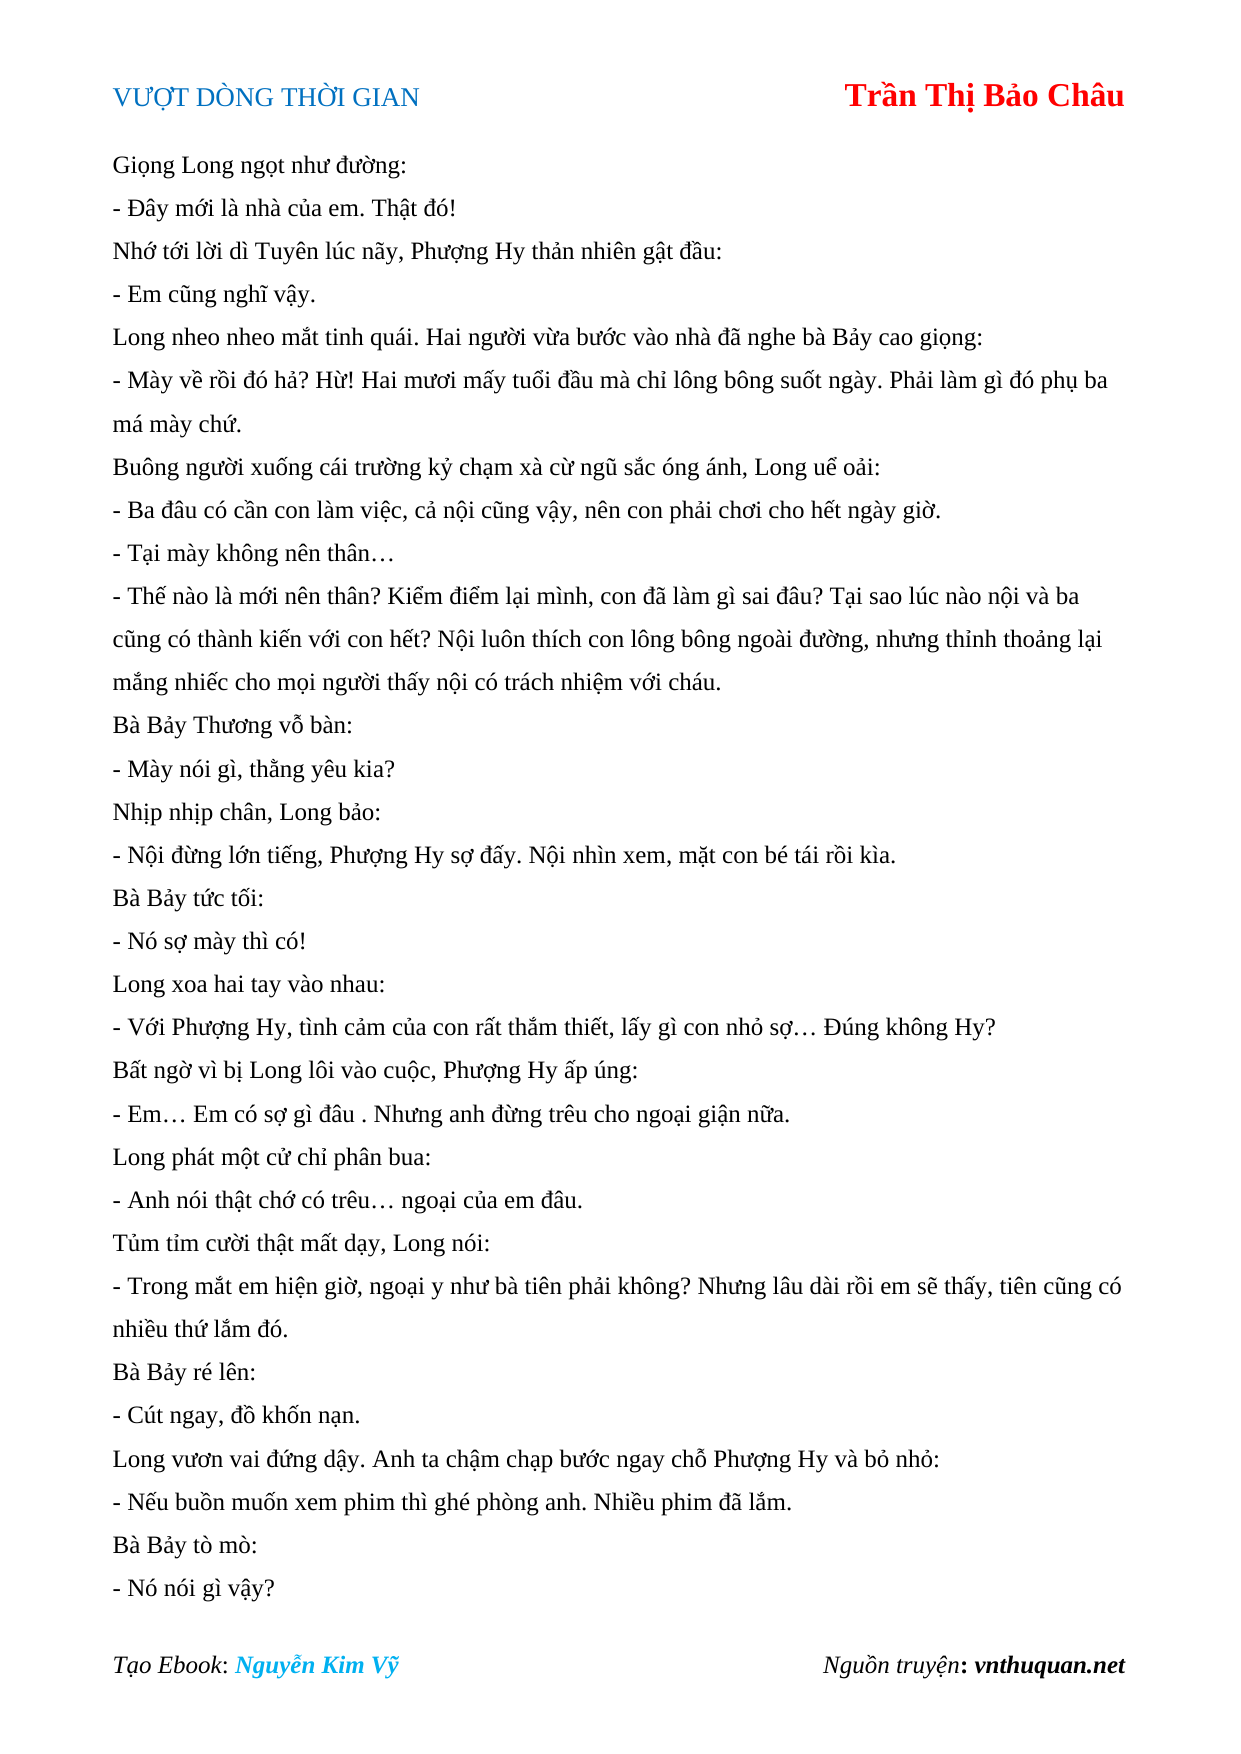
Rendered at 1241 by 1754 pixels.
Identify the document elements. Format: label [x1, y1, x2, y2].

text [112, 150, 1128, 1602]
